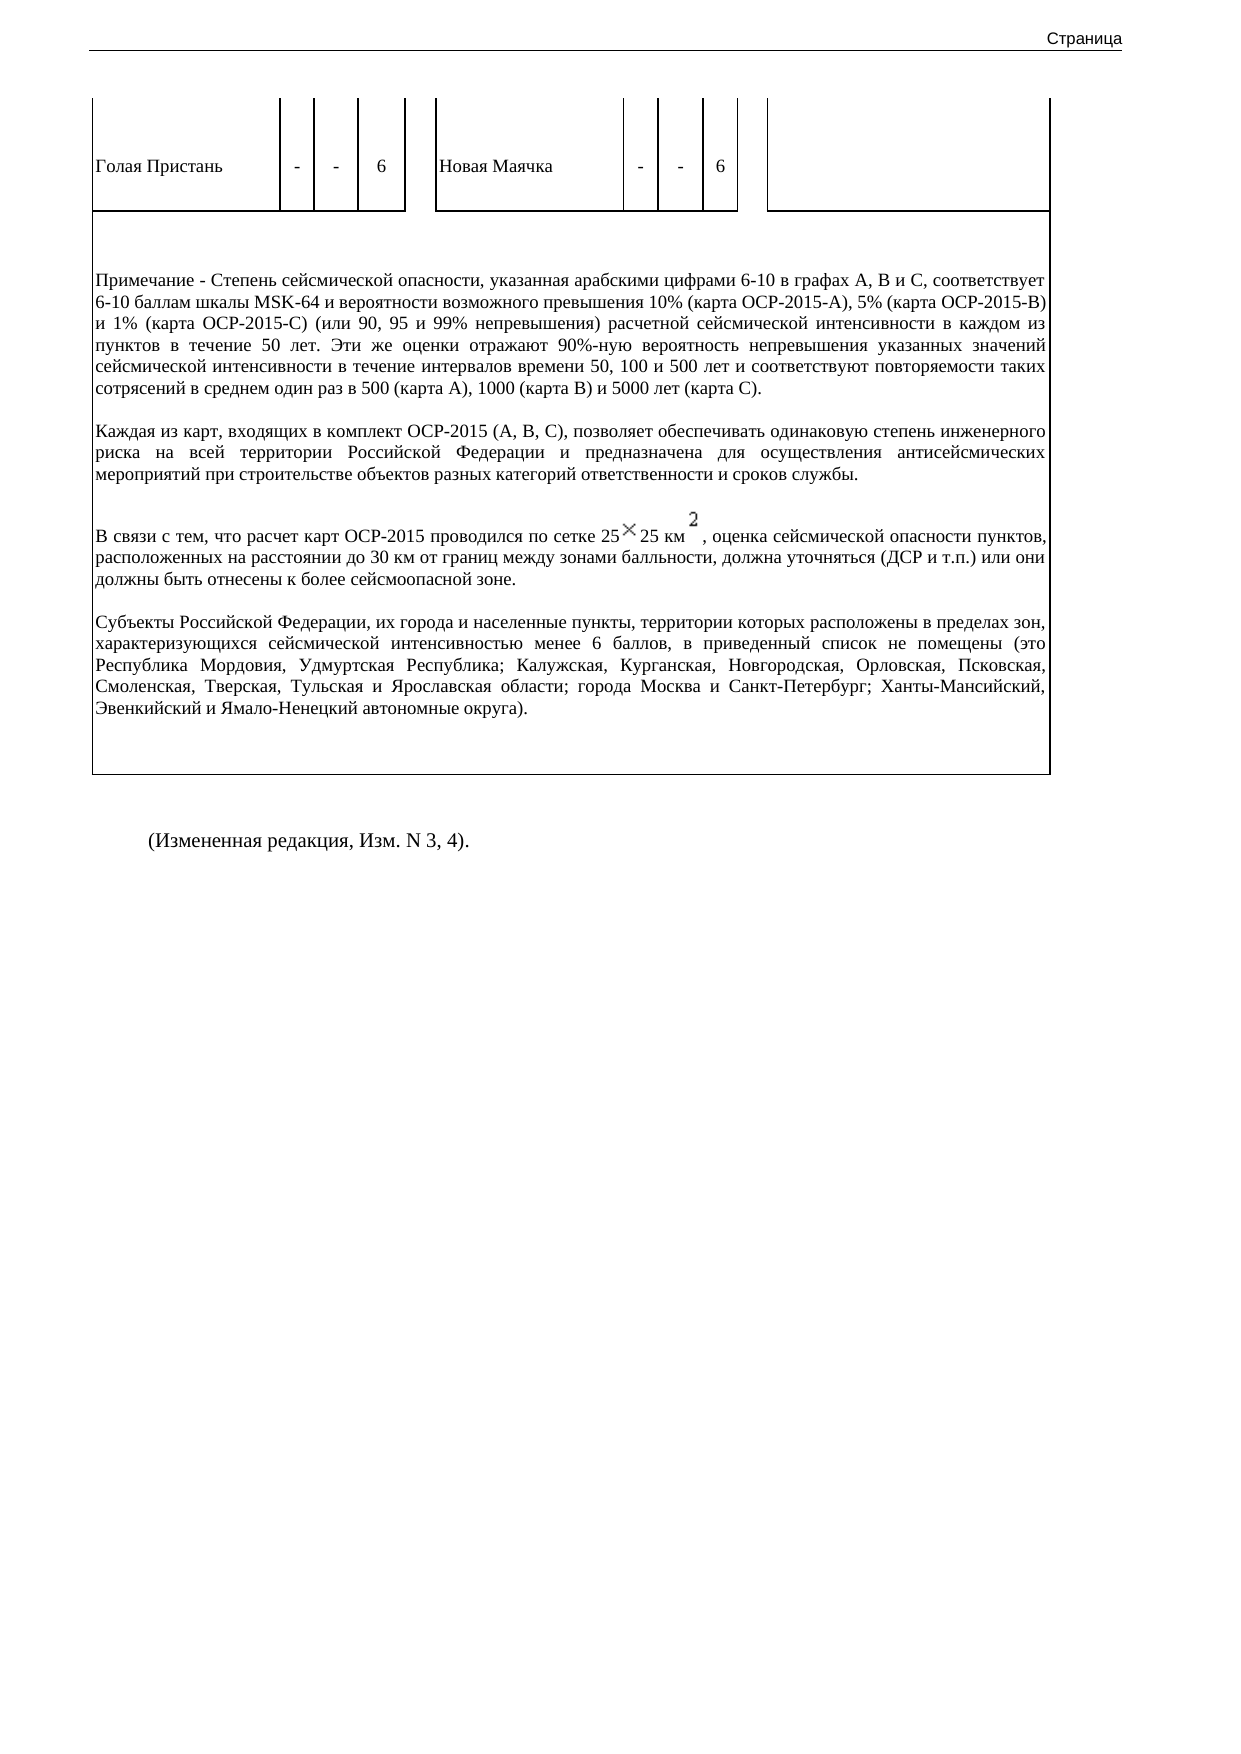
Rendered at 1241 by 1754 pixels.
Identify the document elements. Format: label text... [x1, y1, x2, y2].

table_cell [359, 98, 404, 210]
picture [621, 521, 640, 542]
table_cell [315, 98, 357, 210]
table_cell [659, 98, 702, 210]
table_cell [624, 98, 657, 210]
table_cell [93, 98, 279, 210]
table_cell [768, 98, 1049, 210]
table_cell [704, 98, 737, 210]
text (Измененная редакция, Изм. N 3, 4). [89, 828, 1122, 852]
picture [685, 506, 702, 542]
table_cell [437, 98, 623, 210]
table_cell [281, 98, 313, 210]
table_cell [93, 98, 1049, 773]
